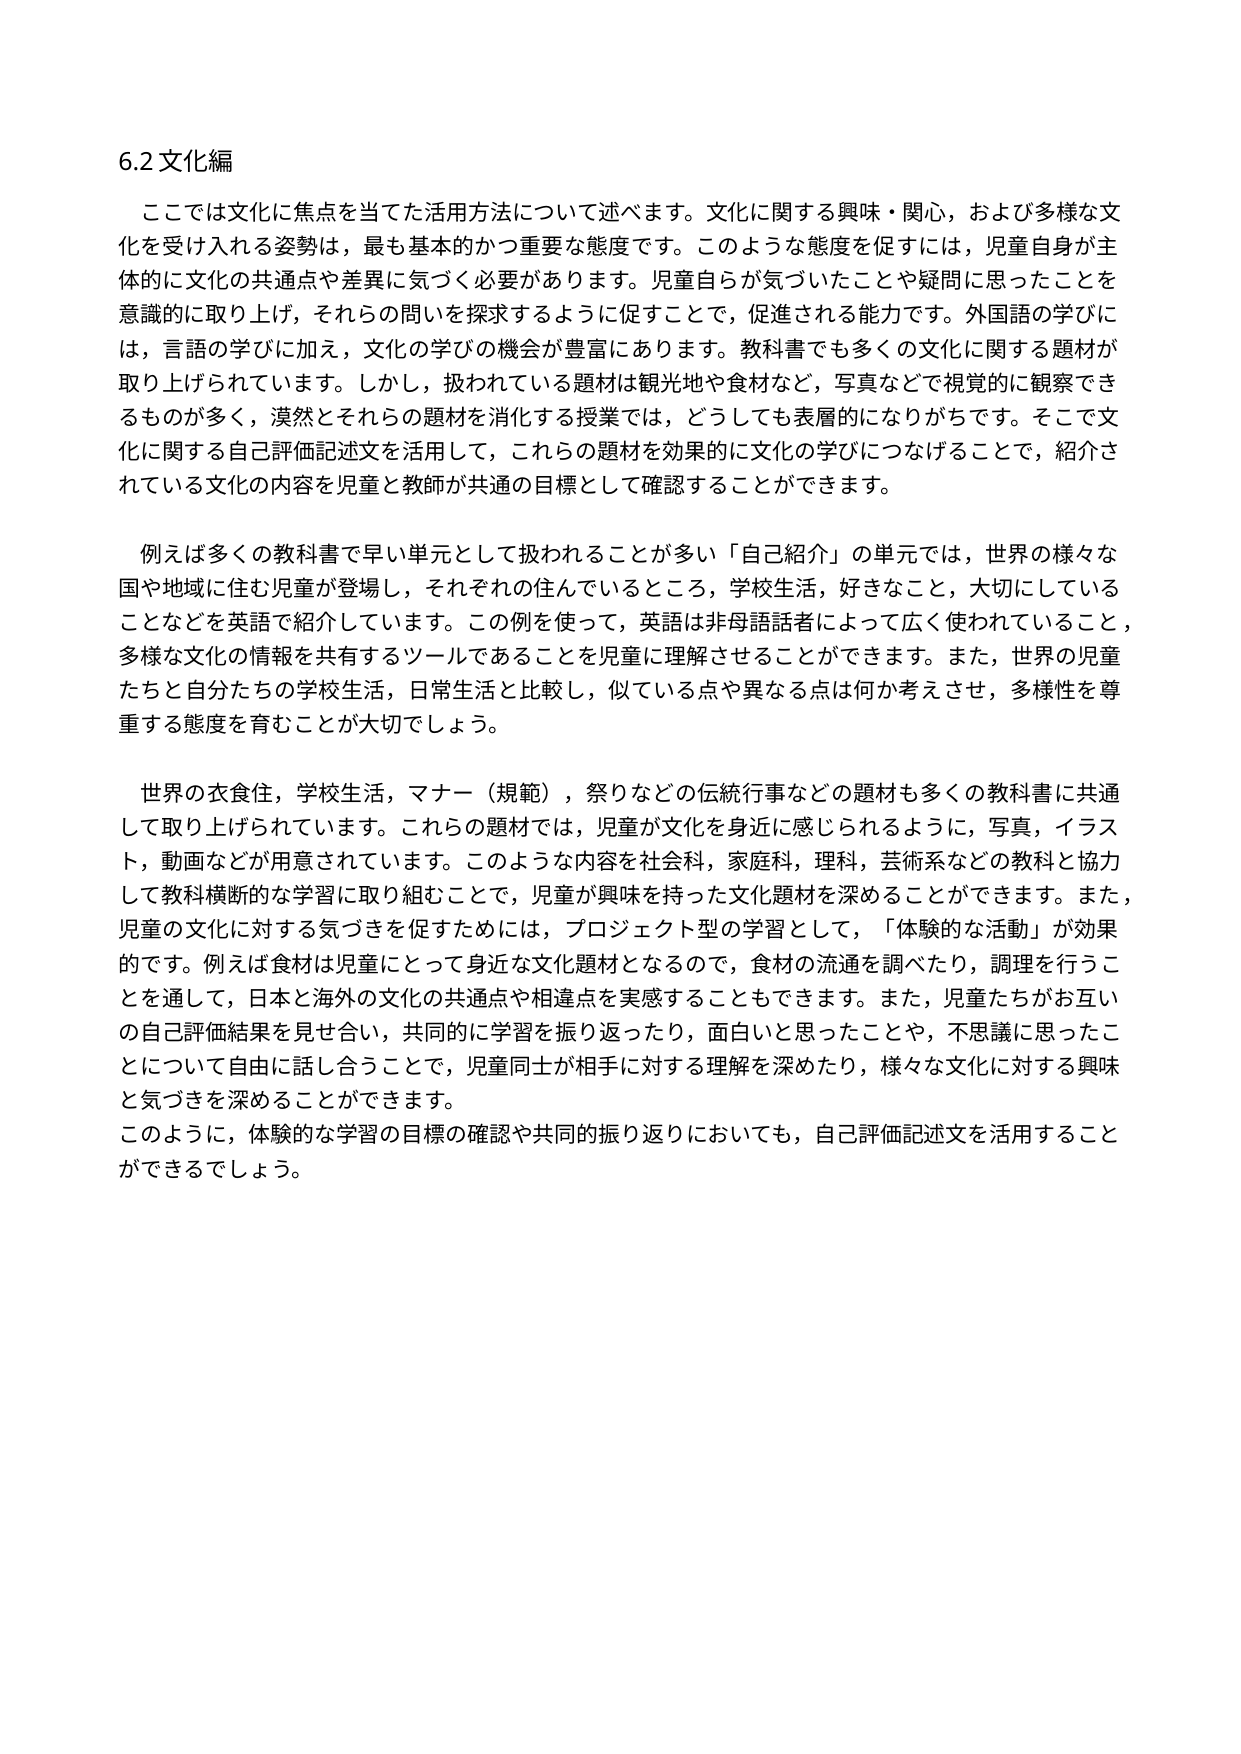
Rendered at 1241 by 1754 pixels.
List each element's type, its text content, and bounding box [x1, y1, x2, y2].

text このように，体験的な学習の目標の確認や共同的振り返りにおいても，自己評価記述文を活用することができるでしょう。 [118, 1116, 1122, 1184]
text 世界の衣食住，学校生活，マナー（規範），祭りなどの伝統行事などの題材も多くの教科書に共通して取り上げられています。これらの題材では，児童が文化を身近に感じられるように，写真，イラスト，動画などが用意されています。このような内容を社会科，家庭科，理科，芸術系などの教科と協力して教科横断的な学習に取り組むことで，児童が興味を持った文化題材を深めることができます。また，児童の文化に対する気づきを促すためには，プロジェクト型の学習として，「体験的な活動」が効果的です。例えば食材は児童にとって身近な文化題材となるので，食材の流通を調べたり，調理を行うことを通して，日本と海外の文化の共通点や相違点を実感することもできます。また，児童たちがお互いの自己評価結果を見せ合い，共同的に学習を振り返ったり，面白いと思ったことや，不思議に思ったことについて自由に話し合うことで，児童同士が相手に対する理解を深めたり，様々な文化に対する興味と気づきを深めることができます。 [118, 774, 1122, 1116]
text 例えば多くの教科書で早い単元として扱われることが多い「自己紹介」の単元では，世界の様々な国や地域に住む児童が登場し，それぞれの住んでいるところ，学校生活，好きなこと，大切にしていることなどを英語で紹介しています。この例を使って，英語は非母語話者によって広く使われていること，多様な文化の情報を共有するツールであることを児童に理解させることができます。また，世界の児童たちと自分たちの学校生活，日常生活と比較し，似ている点や異なる点は何か考えさせ，多様性を尊重する態度を育むことが大切でしょう。 [118, 535, 1122, 740]
text ここでは文化に焦点を当てた活用方法について述べます。文化に関する興味・関心，および多様な文化を受け入れる姿勢は，最も基本的かつ重要な態度です。このような態度を促すには，児童自身が主体的に文化の共通点や差異に気づく必要があります。児童自らが気づいたことや疑問に思ったことを意識的に取り上げ，それらの問いを探求するように促すことで，促進される能力です。外国語の学びには，言語の学びに加え，文化の学びの機会が豊富にあります。教科書でも多くの文化に関する題材が取り上げられています。しかし，扱われている題材は観光地や食材など，写真などで視覚的に観察できるものが多く，漠然とそれらの題材を消化する授業では，どうしても表層的になりがちです。そこで文化に関する自己評価記述文を活用して，これらの題材を効果的に文化の学びにつなげることで，紹介されている文化の内容を児童と教師が共通の目標として確認することができます。 [118, 194, 1122, 501]
text 6.2文化編 [118, 125, 1122, 194]
